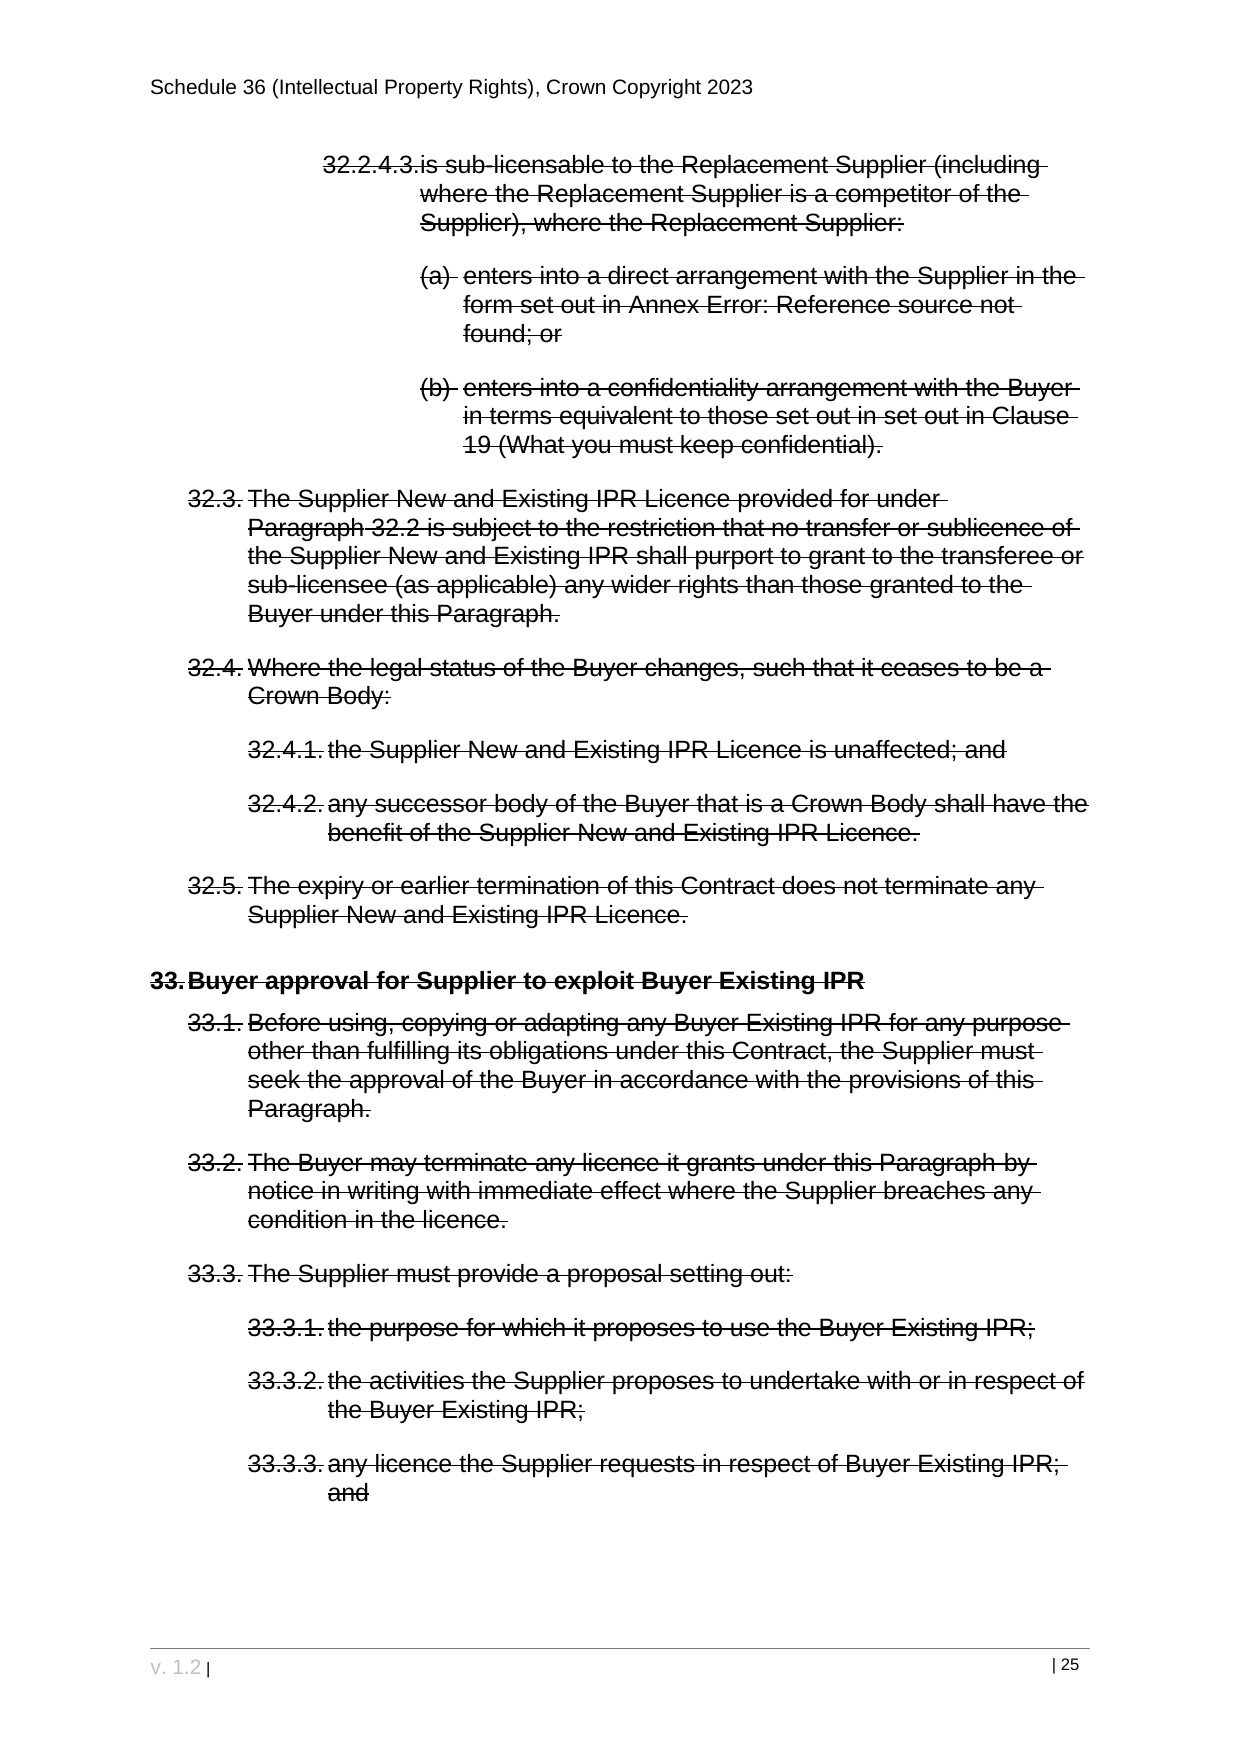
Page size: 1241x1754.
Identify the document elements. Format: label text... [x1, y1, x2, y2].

subtitle Before using, copying or adapting any Buyer Existing IPR for any purpose other than fulfilling its obligations under this Contract, the Supplier must seek the approval of the Buyer in accordance with the provisions of this Paragraph. [187, 1007, 1090, 1122]
subtitle The Supplier New and Existing IPR Licence provided for under Paragraph 32.2 is subject to the restriction that no transfer or sublicence of the Supplier New and Existing IPR shall purport to grant to the transferee or sub-licensee (as applicable) any wider rights than those granted to the Buyer under this Paragraph. [187, 484, 1090, 627]
subtitle is sub-licensable to the Replacement Supplier (including where the Replacement Supplier is a competitor of the Supplier), where the Replacement Supplier: [322, 150, 1090, 236]
subtitle The expiry or earlier termination of this Contract does not terminate any Supplier New and Existing IPR Licence. [187, 871, 1090, 929]
subtitle any successor body of the Buyer that is a Crown Body shall have the benefit of the Supplier New and Existing IPR Licence. [247, 789, 1090, 846]
subtitle the purpose for which it proposes to use the Buyer Existing IPR; [247, 1312, 1090, 1341]
subtitle Buyer approval for Supplier to exploit Buyer Existing IPR [150, 966, 1090, 995]
subtitle Where the legal status of the Buyer changes, such that it ceases to be a Crown Body: [187, 652, 1090, 710]
subtitle the Supplier New and Existing IPR Licence is unaffected; and [247, 735, 1090, 764]
subtitle any licence the Supplier requests in respect of Buyer Existing IPR; and [247, 1449, 1090, 1506]
subtitle the activities the Supplier proposes to undertake with or in respect of the Buyer Existing IPR; [247, 1366, 1090, 1424]
subtitle The Buyer may terminate any licence it grants under this Paragraph by notice in writing with immediate effect where the Supplier breaches any condition in the licence. [187, 1147, 1090, 1234]
subtitle The Supplier must provide a proposal setting out: [187, 1259, 1090, 1287]
subtitle enters into a confidentiality arrangement with the Buyer in terms equivalent to those set out in set out in Clause 19 (What you must keep confidential). [420, 372, 1090, 459]
